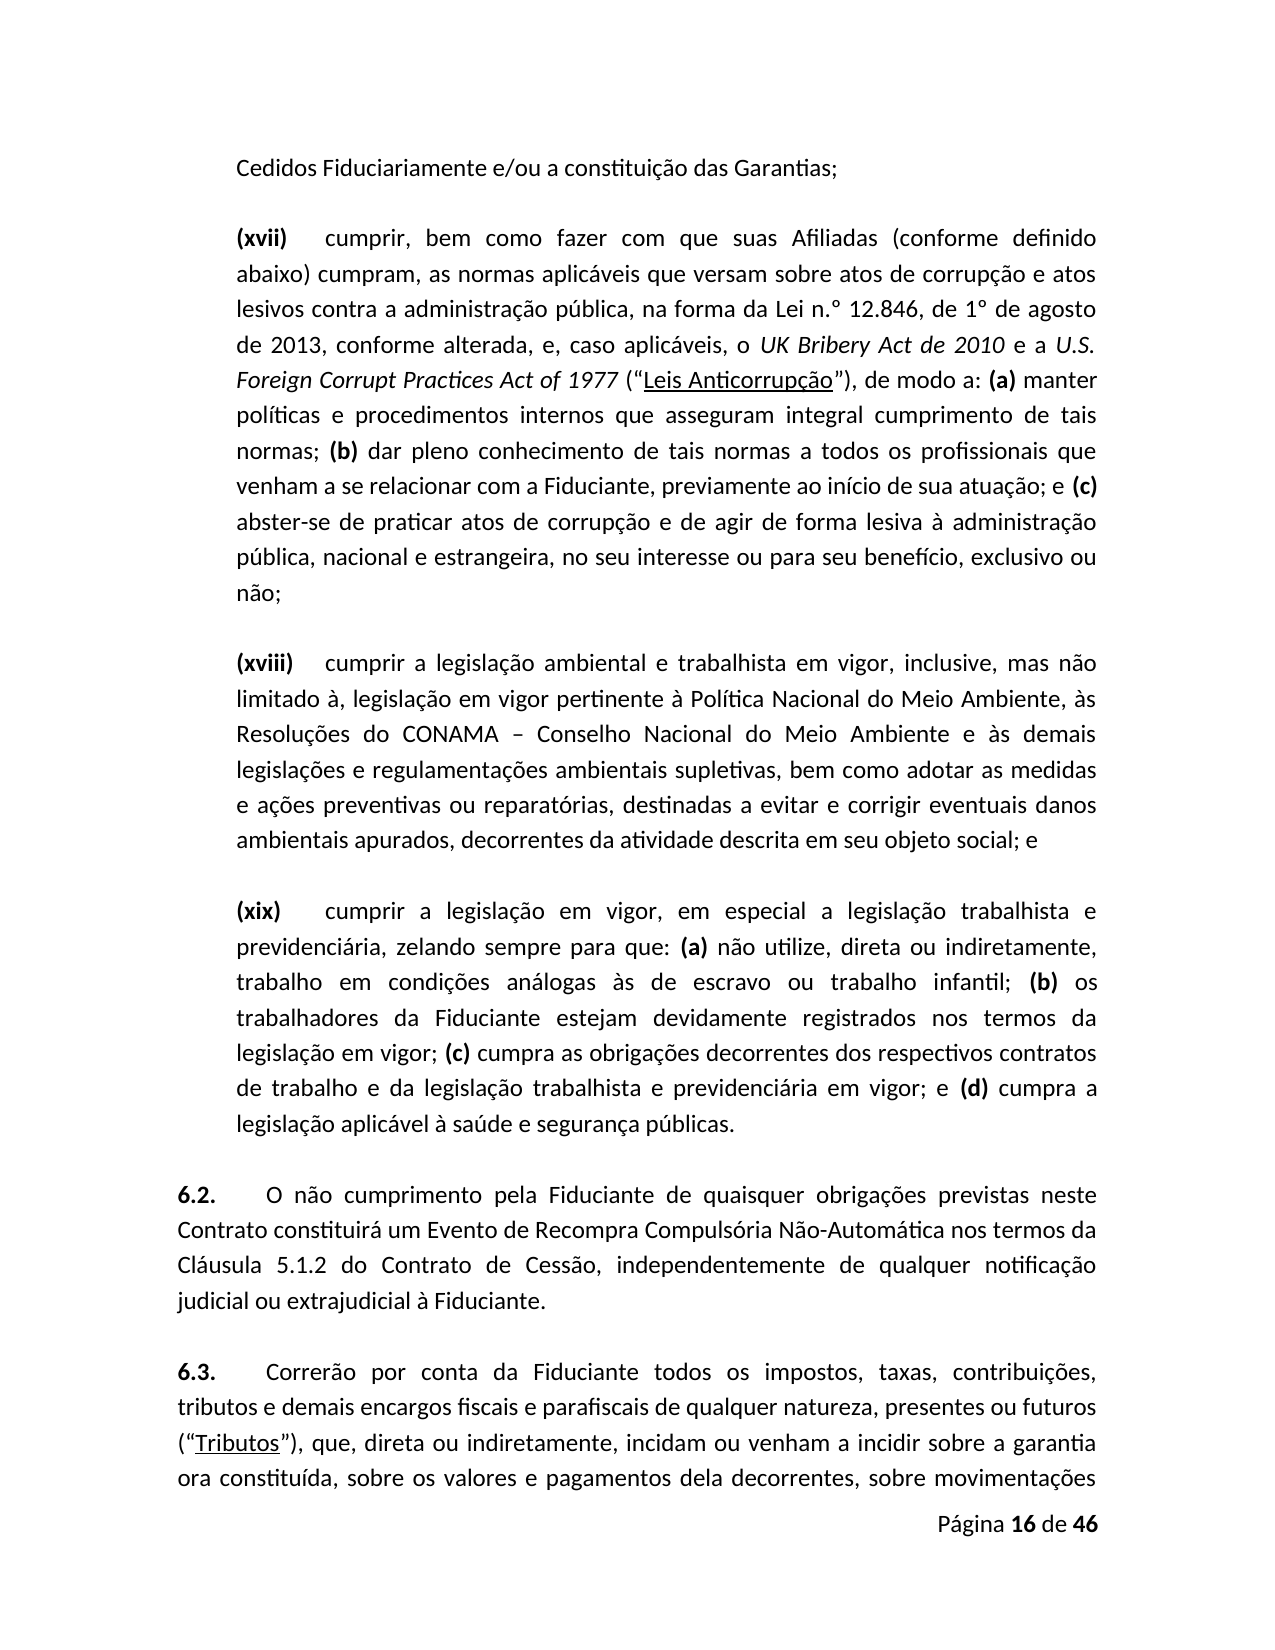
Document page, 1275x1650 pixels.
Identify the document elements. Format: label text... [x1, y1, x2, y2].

text (xviii) cumprir a legislação ambiental e trabalhista em vigor, inclusive, mas não limitado à, legislação em vigor pertinente à Política Nacional do Meio Ambiente, às Resoluções do CONAMA – Conselho Nacional do Meio Ambiente e às demais legislações e regulamentações ambientais supletivas, bem como adotar as medidas e ações preventivas ou reparatórias, destinadas a evitar e corrigir eventuais danos ambientais apurados, decorrentes da atividade descrita em seu objeto social; e [236, 643, 1098, 856]
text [177, 1352, 1098, 1493]
text (xix) cumprir a legislação em vigor, em especial a legislação trabalhista e previdenciária, zelando sempre para que: (a) não utilize, direta ou indiretamente, trabalho em condições análogas às de escravo ou trabalho infantil; (b) os trabalhadores da Fiduciante estejam devidamente registrados nos termos da legislação em vigor; (c) cumpra as obrigações decorrentes dos respectivos contratos de trabalho e da legislação trabalhista e previdenciária em vigor; e (d) cumpra a legislação aplicável à saúde e segurança públicas. [236, 891, 1098, 1139]
text (xvii) cumprir, bem como fazer com que suas Afiliadas (conforme definido abaixo) cumpram, as normas aplicáveis que versam sobre atos de corrupção e atos lesivos contra a administração pública, na forma da Lei n.º 12.846, de 1º de agosto de 2013, conforme alterada, e, caso aplicáveis, o UK Bribery Act de 2010 e a U.S. Foreign Corrupt Practices Act of 1977 (“Leis Anticorrupção”), de modo a: (a) manter políticas e procedimentos internos que asseguram integral cumprimento de tais normas; (b) dar pleno conhecimento de tais normas a todos os profissionais que venham a se relacionar com a Fiduciante, previamente ao início de sua atuação; e (c) abster-se de praticar atos de corrupção e de agir de forma lesiva à administração pública, nacional e estrangeira, no seu interesse ou para seu benefício, exclusivo ou não; [236, 218, 1098, 608]
text 6.2. O não cumprimento pela Fiduciante de quaisquer obrigações previstas neste Contrato constituirá um Evento de Recompra Compulsória Não-Automática nos termos da Cláusula 5.1.2 do Contrato de Cessão, independentemente de qualquer notificação judicial ou extrajudicial à Fiduciante. [177, 1175, 1098, 1316]
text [236, 148, 1098, 183]
